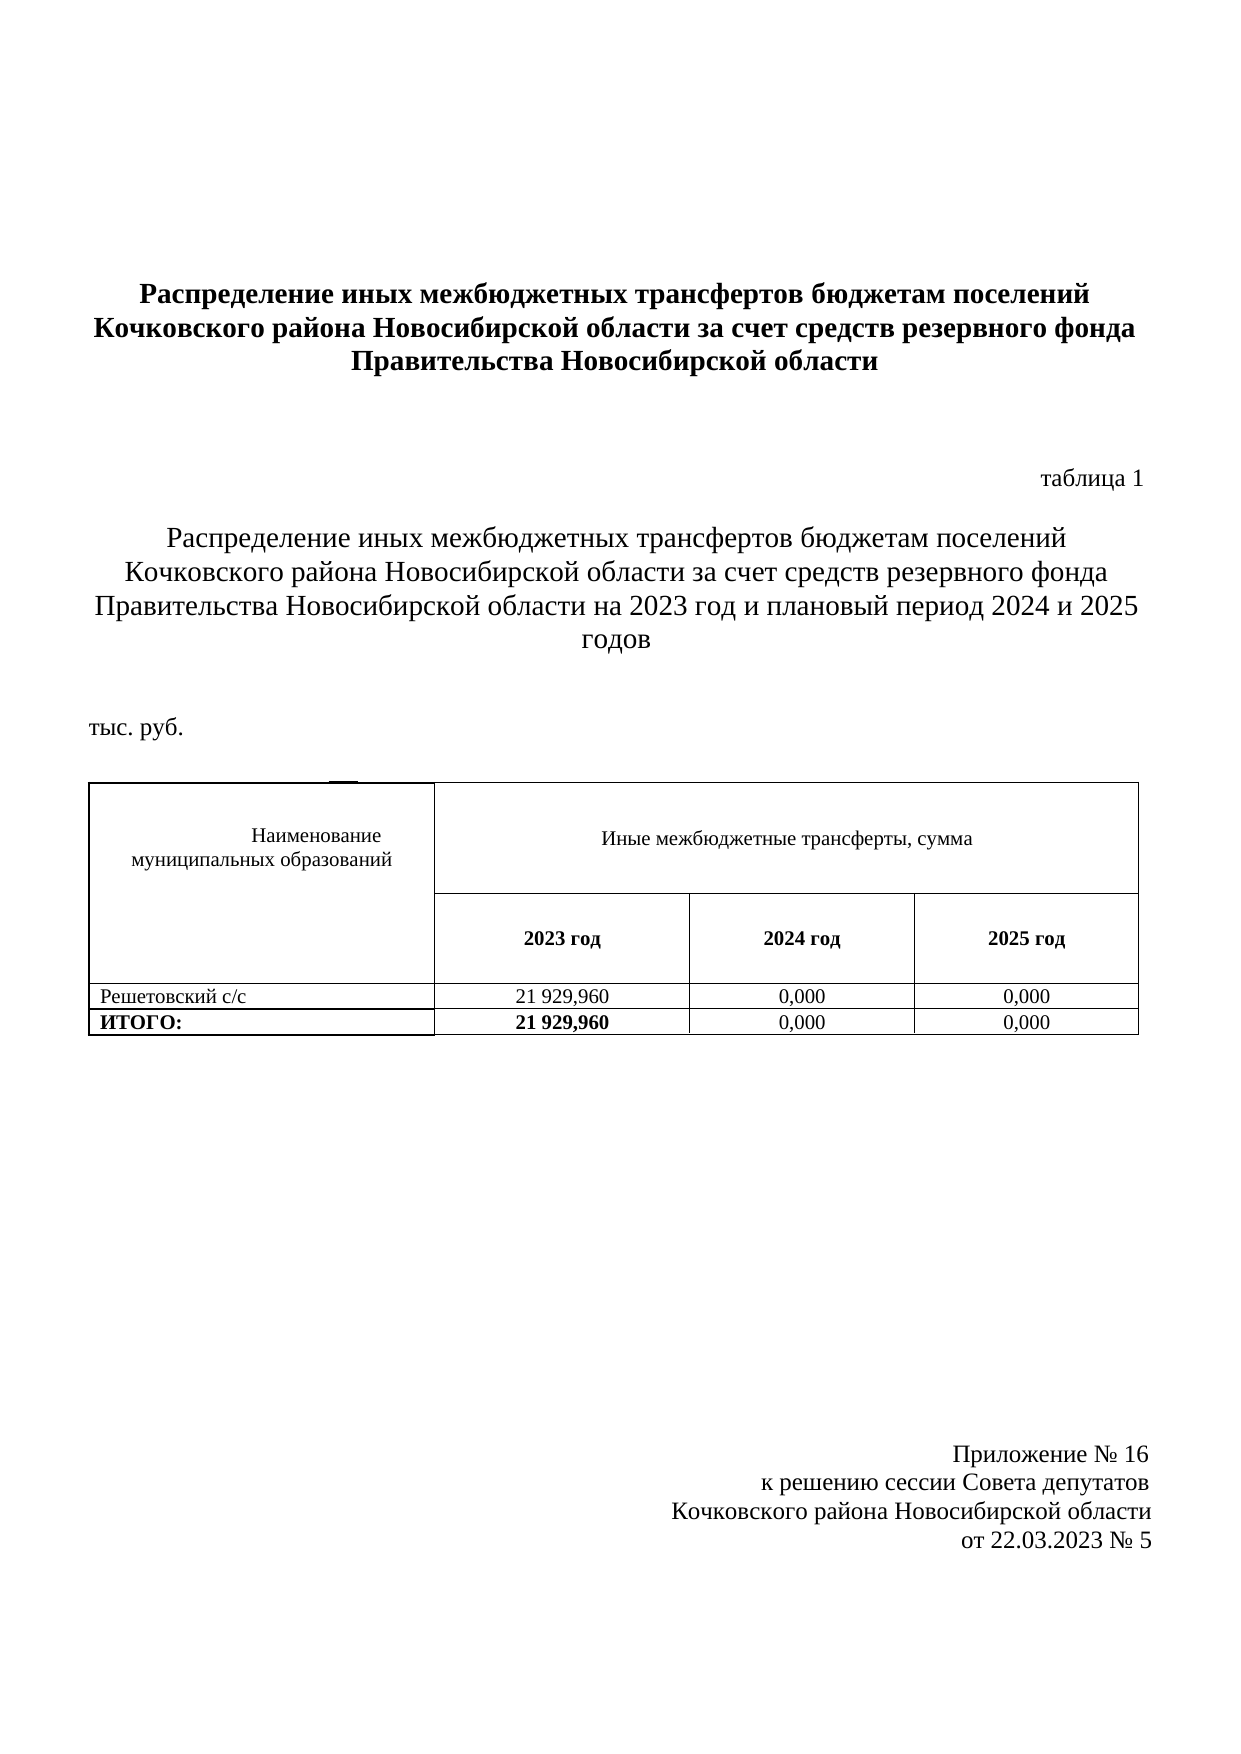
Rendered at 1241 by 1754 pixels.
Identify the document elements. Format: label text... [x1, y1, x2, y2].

text Приложение № 16 [177, 1439, 1152, 1467]
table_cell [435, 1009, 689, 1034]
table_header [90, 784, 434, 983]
text от 22.03.2023 № 5 [177, 1525, 1152, 1554]
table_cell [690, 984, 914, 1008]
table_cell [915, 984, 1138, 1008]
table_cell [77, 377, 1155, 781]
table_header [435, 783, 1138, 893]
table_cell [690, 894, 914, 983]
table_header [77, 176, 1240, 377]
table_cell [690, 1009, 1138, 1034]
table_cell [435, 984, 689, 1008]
text к решению сессии Совета депутатов [177, 1467, 1152, 1496]
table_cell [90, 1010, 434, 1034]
text Кочковского района Новосибирской области [177, 1496, 1152, 1525]
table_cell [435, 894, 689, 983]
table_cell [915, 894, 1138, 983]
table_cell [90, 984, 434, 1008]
